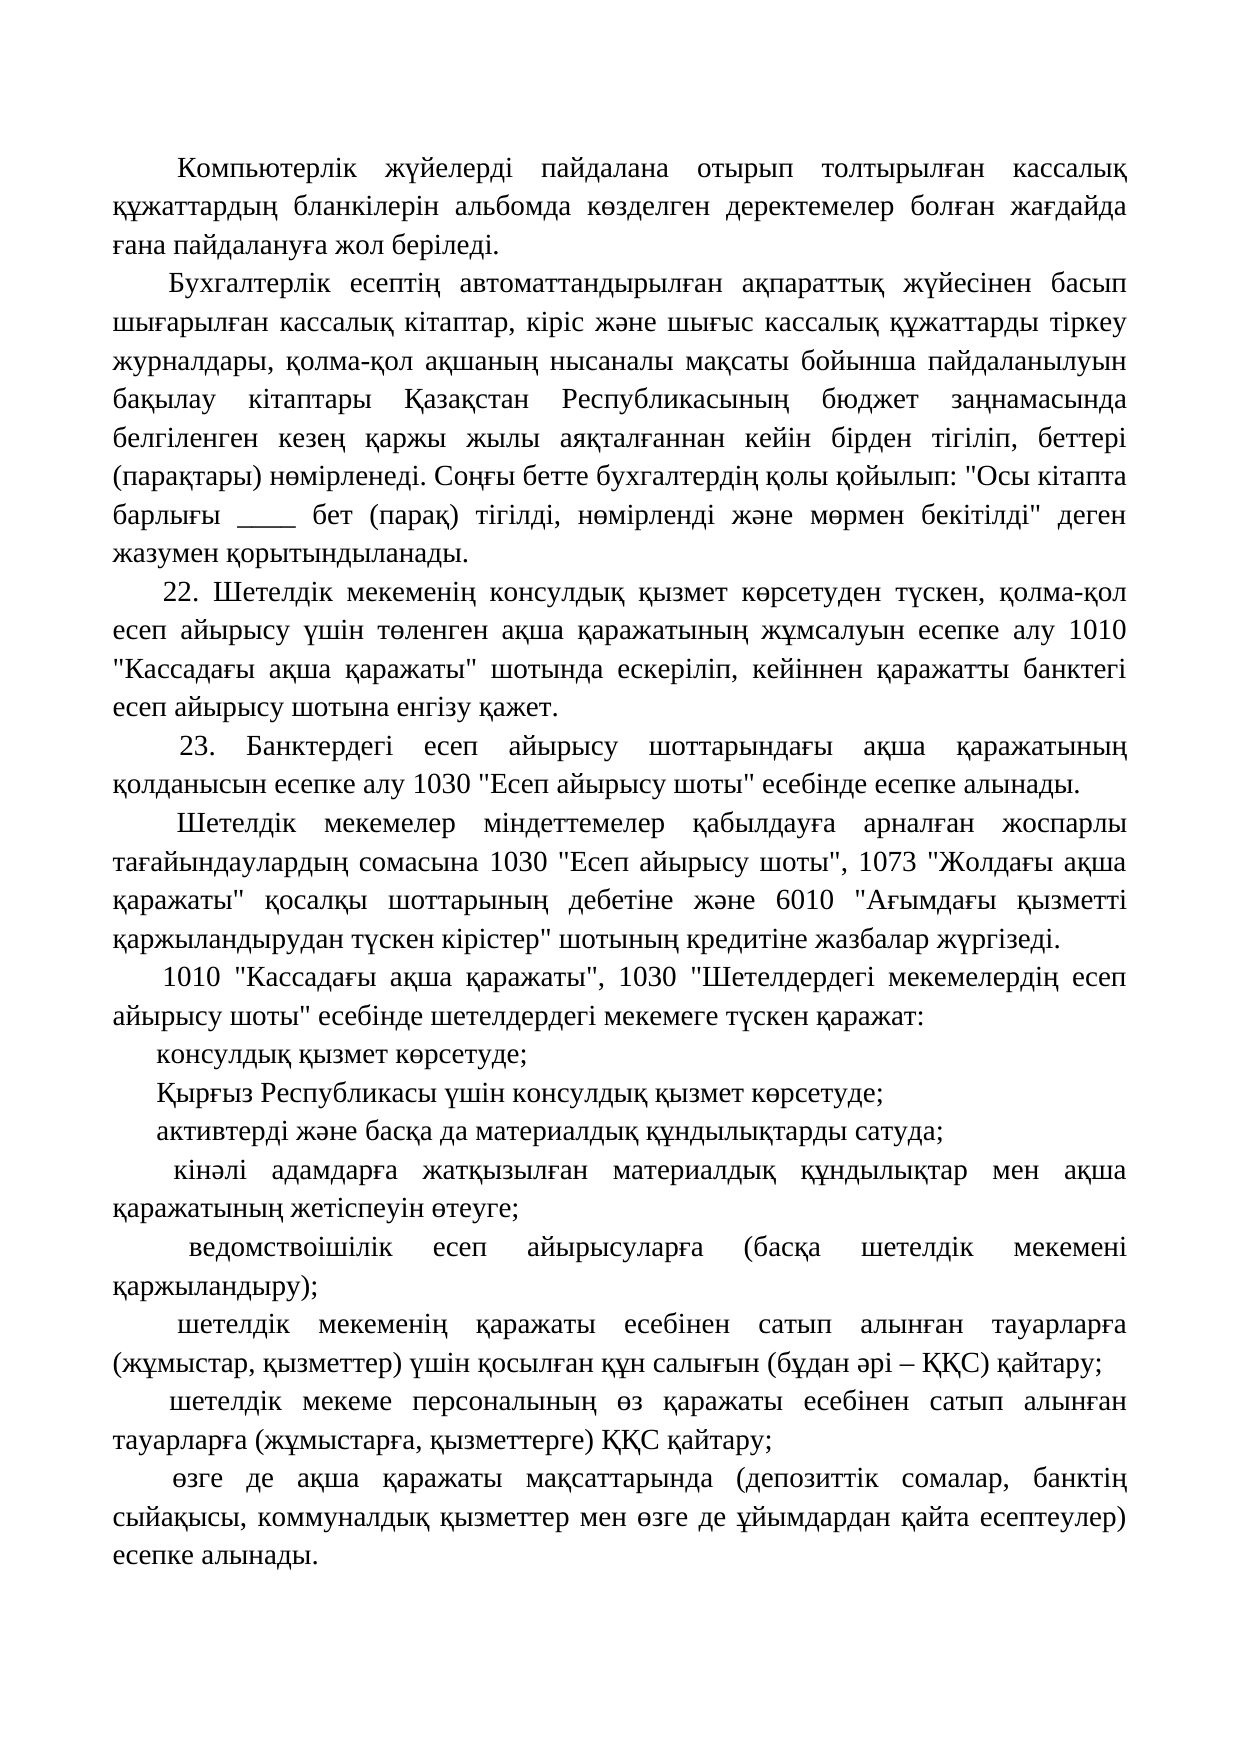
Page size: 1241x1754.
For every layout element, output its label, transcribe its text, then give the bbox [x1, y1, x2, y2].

text ведомствоішілік есеп айырысуларға (басқа шетелдік мекемені қаржыландыру); [112, 1229, 1128, 1301]
text 22. Шетелдік мекеменің консулдық қызмет көрсетуден түскен, қолма-қол есеп айырысу үшін төленген ақша қаражатының жұмсалуын есепке алу 1010 "Кассадағы ақша қаражаты" шотында ескеріліп, кейіннен қаражатты банктегі есеп айырысу шотына енгізу қажет. [112, 574, 1128, 723]
text Бухгалтерлік есептің автоматтандырылған ақпараттық жүйесінен басып шығарылған кассалық кітаптар, кіріс және шығыс кассалық құжаттарды тіркеу журналдары, қолма-қол ақшаның нысаналы мақсаты бойынша пайдаланылуын бақылау кітаптары Қазақстан Республикасының бюджет заңнамасында белгіленген кезең қаржы жылы аяқталғаннан кейін бірден тігіліп, беттері (парақтары) нөмірленеді. Соңғы бетте бухгалтердің қолы қойылып: "Осы кітапта барлығы ____ бет (парақ) тігілді, нөмірленді және мөрмен бекітілді" деген жазумен қорытындыланады. [112, 266, 1128, 569]
text консулдық қызмет көрсетуде; [112, 1036, 1128, 1070]
text Шетелдік мекемелер міндеттемелер қабылдауға арналған жоспарлы тағайындаулардың сомасына 1030 "Есеп айырысу шоты", 1073 "Жолдағы ақша қаражаты" қосалқы шоттарының дебетіне және 6010 "Ағымдағы қызметті қаржыландырудан түскен кірістер" шотының кредитіне жазбалар жүргізеді. [112, 805, 1128, 954]
text кінәлі адамдарға жатқызылған материалдық құндылықтар мен ақша қаражатының жетіспеуін өтеуге; [112, 1152, 1128, 1224]
text Қырғыз Республикасы үшін консулдық қызмет көрсетуде; [112, 1075, 1128, 1108]
text шетелдік мекеме персоналының өз қаражаты есебінен сатып алынған тауарларға (жұмыстарға, қызметтерге) ҚҚС қайтару; [112, 1383, 1128, 1455]
text өзге де ақша қаражаты мақсаттарында (депозиттік сомалар, банктің сыйақысы, коммуналдық қызметтер мен өзге де ұйымдардан қайта есептеулер) есепке алынады. [112, 1460, 1128, 1571]
text 23. Банктердегі есеп айырысу шоттарындағы ақша қаражатының қолданысын есепке алу 1030 "Есеп айырысу шоты" есебінде есепке алынады. [112, 728, 1128, 800]
text активтерді және басқа да материалдық құндылықтарды сатуда; [112, 1113, 1128, 1147]
text шетелдік мекеменің қаражаты есебінен сатып алынған тауарларға (жұмыстар, қызметтер) үшін қосылған құн салығын (бұдан әрі – ҚҚС) қайтару; [112, 1306, 1128, 1378]
text 1010 "Кассадағы ақша қаражаты", 1030 "Шетелдердегі мекемелердің есеп айырысу шоты" есебінде шетелдердегі мекемеге түскен қаражат: [112, 959, 1128, 1031]
text Компьютерлік жүйелерді пайдалана отырып толтырылған кассалық құжаттардың бланкілерін альбомда көзделген деректемелер болған жағдайда ғана пайдалануға жол беріледі. [112, 150, 1128, 261]
